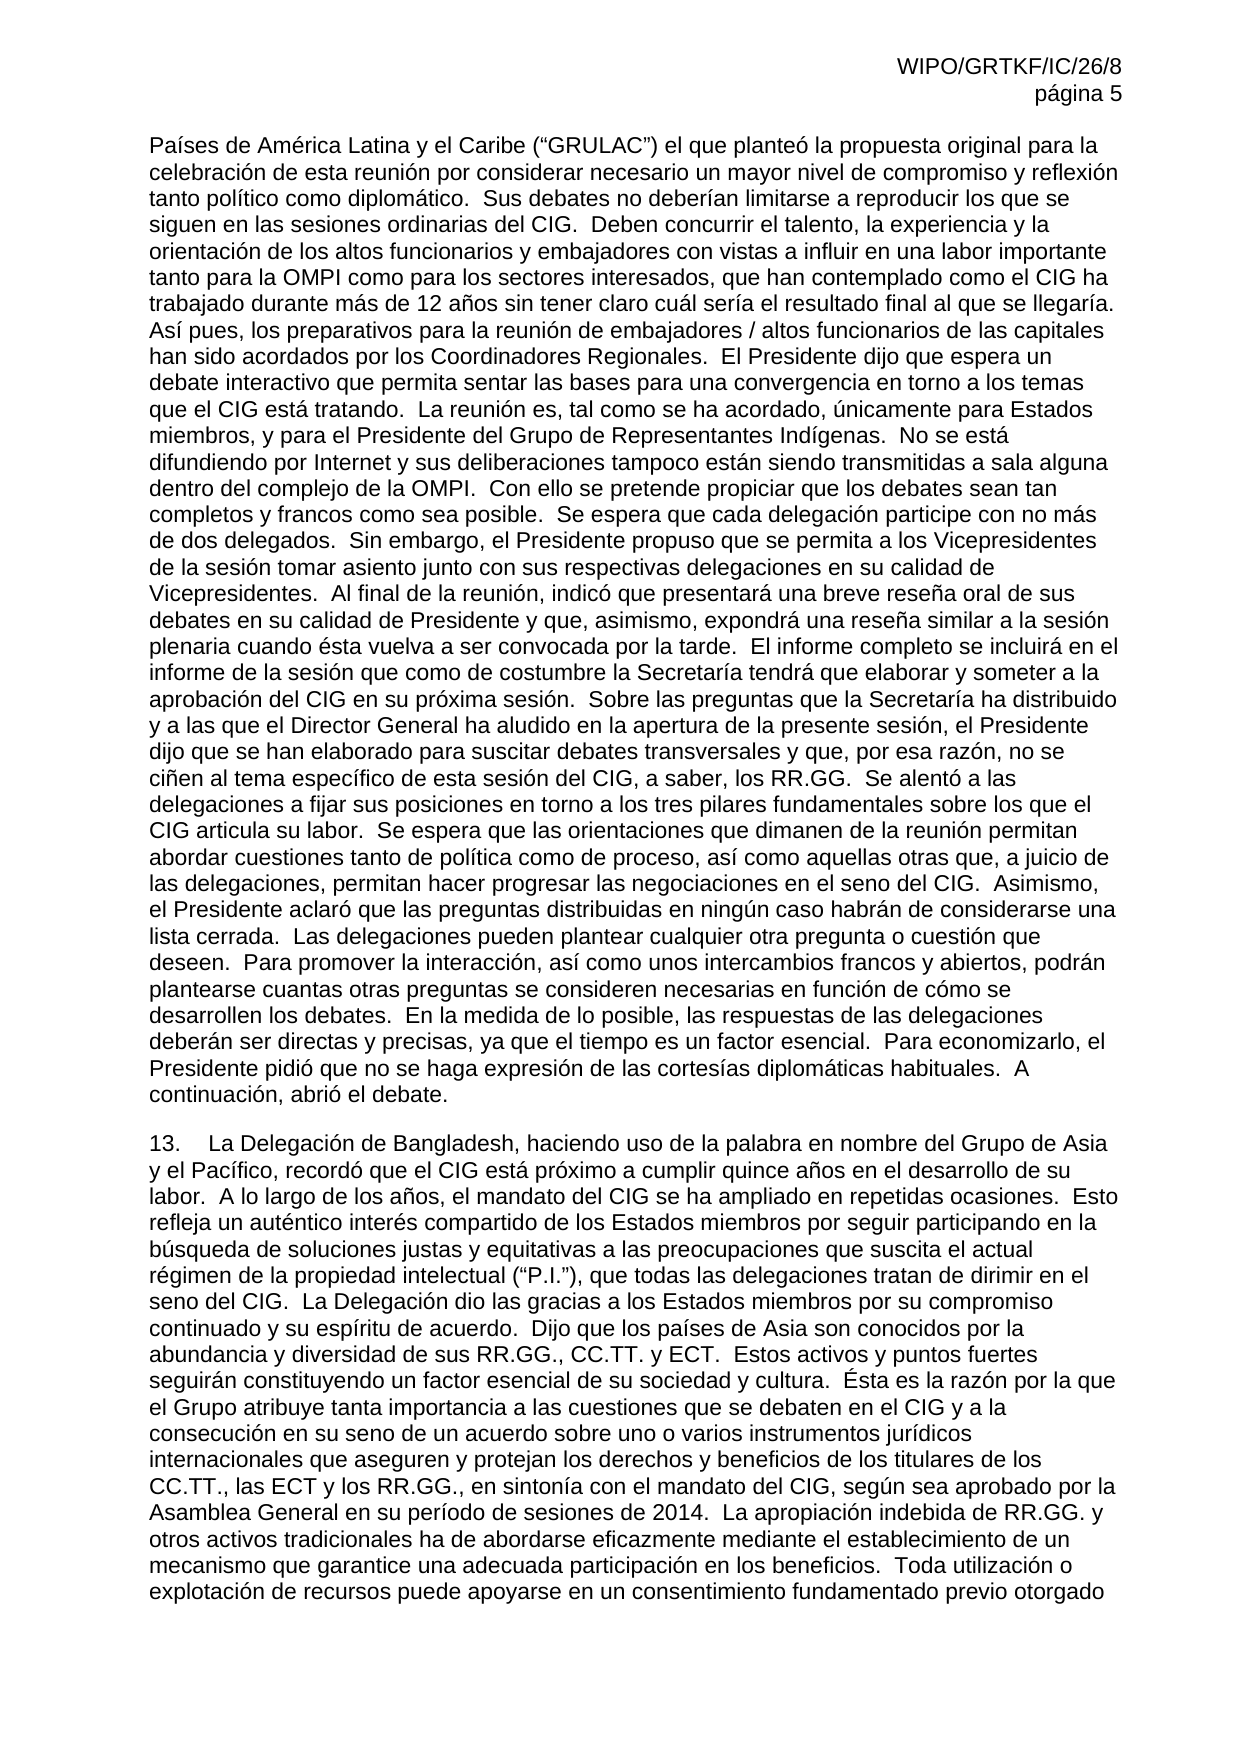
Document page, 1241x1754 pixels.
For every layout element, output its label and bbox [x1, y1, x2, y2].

list [149, 1130, 1122, 1604]
list [149, 132, 1122, 1107]
